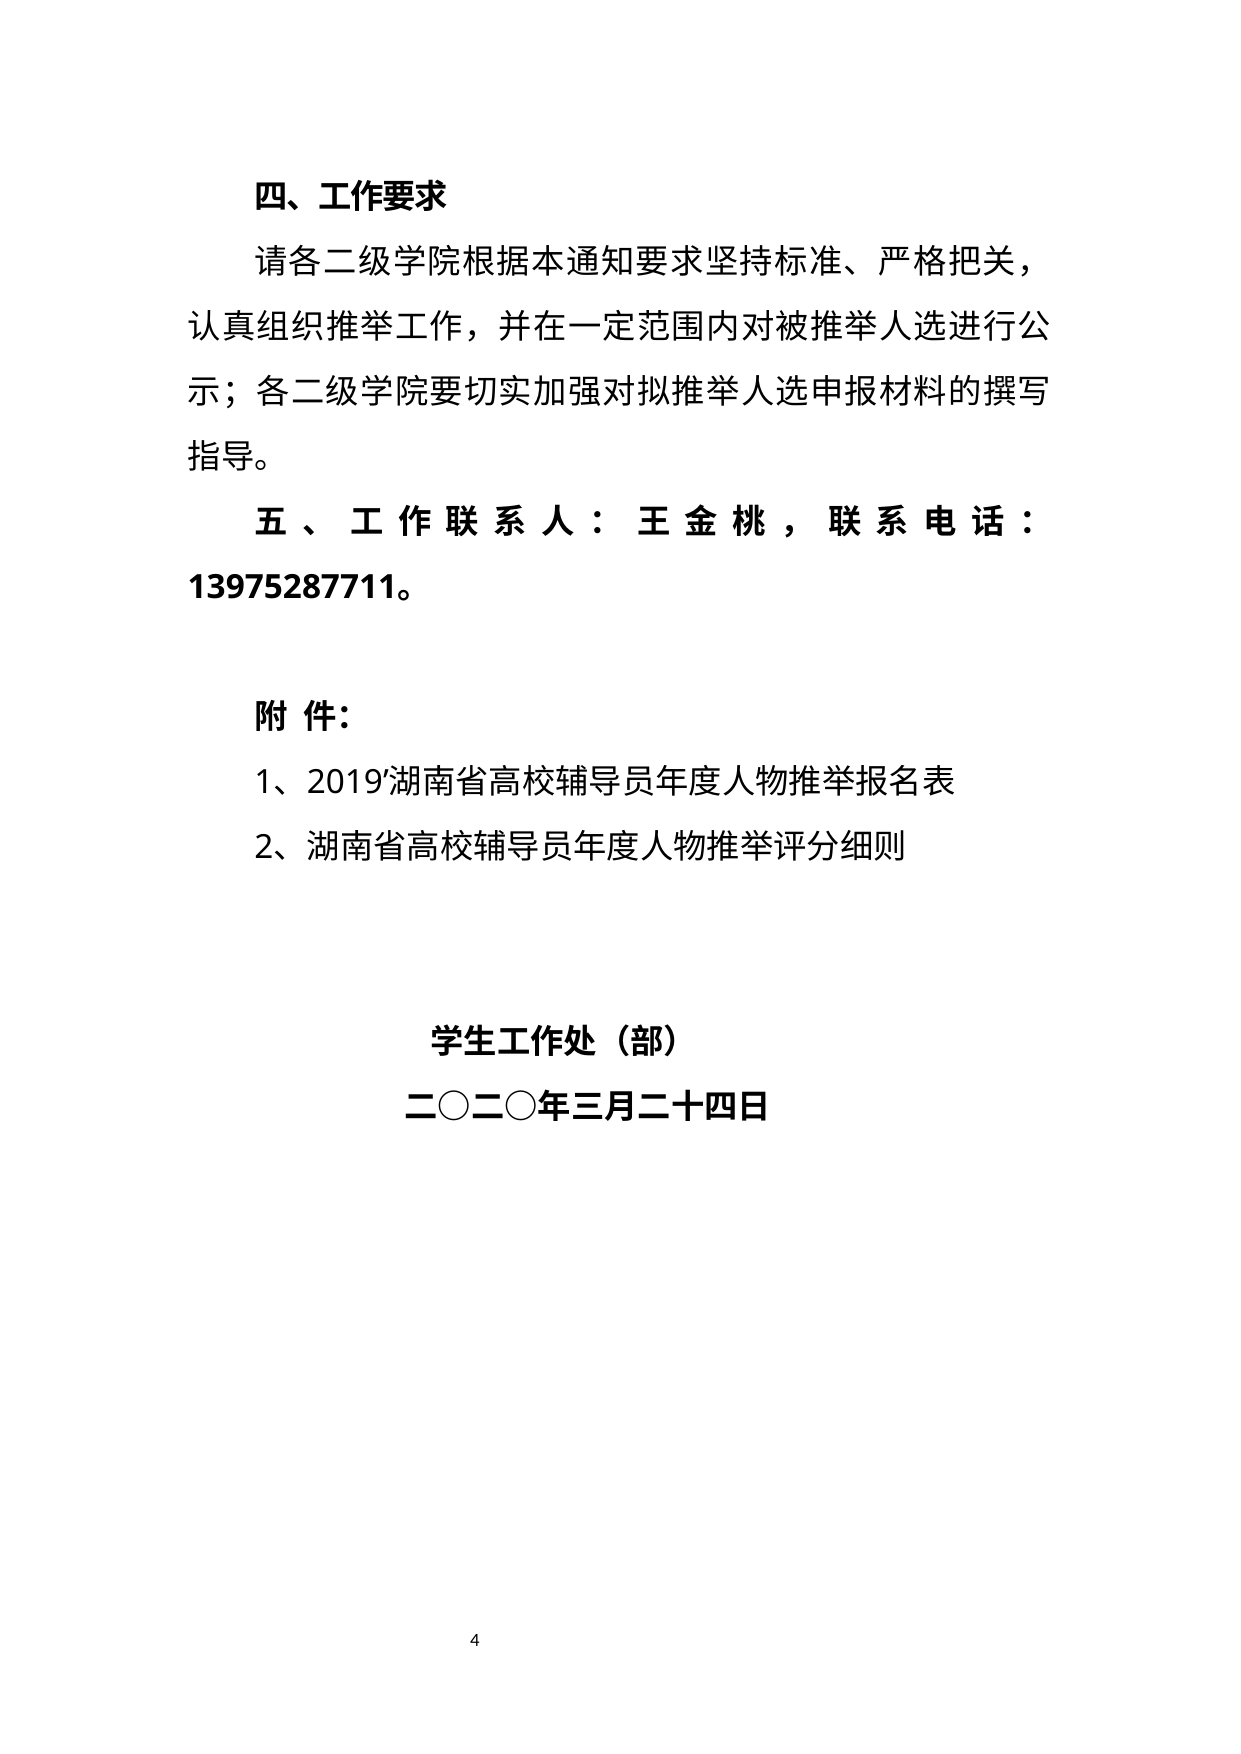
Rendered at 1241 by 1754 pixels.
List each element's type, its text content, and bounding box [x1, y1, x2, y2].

text 请各二级学院根据本通知要求坚持标准、严格把关，认真组织推举工作，并在一定范围内对被推举人选进行公示；各二级学院要切实加强对拟推举人选申报材料的撰写指导。 [187, 227, 1053, 487]
text 附 件： [187, 682, 1053, 747]
text 1、2019’湖南省高校辅导员年度人物推举报名表 [187, 747, 1053, 812]
text 五、工作联系人：王金桃，联系电话：13975287711。 [187, 487, 1053, 617]
text 学生工作处（部） [187, 1007, 1053, 1072]
text 四、工作要求 [187, 162, 1053, 227]
text 二○二○年三月二十四日 [187, 1072, 1053, 1137]
text 2、湖南省高校辅导员年度人物推举评分细则 [187, 812, 1053, 877]
